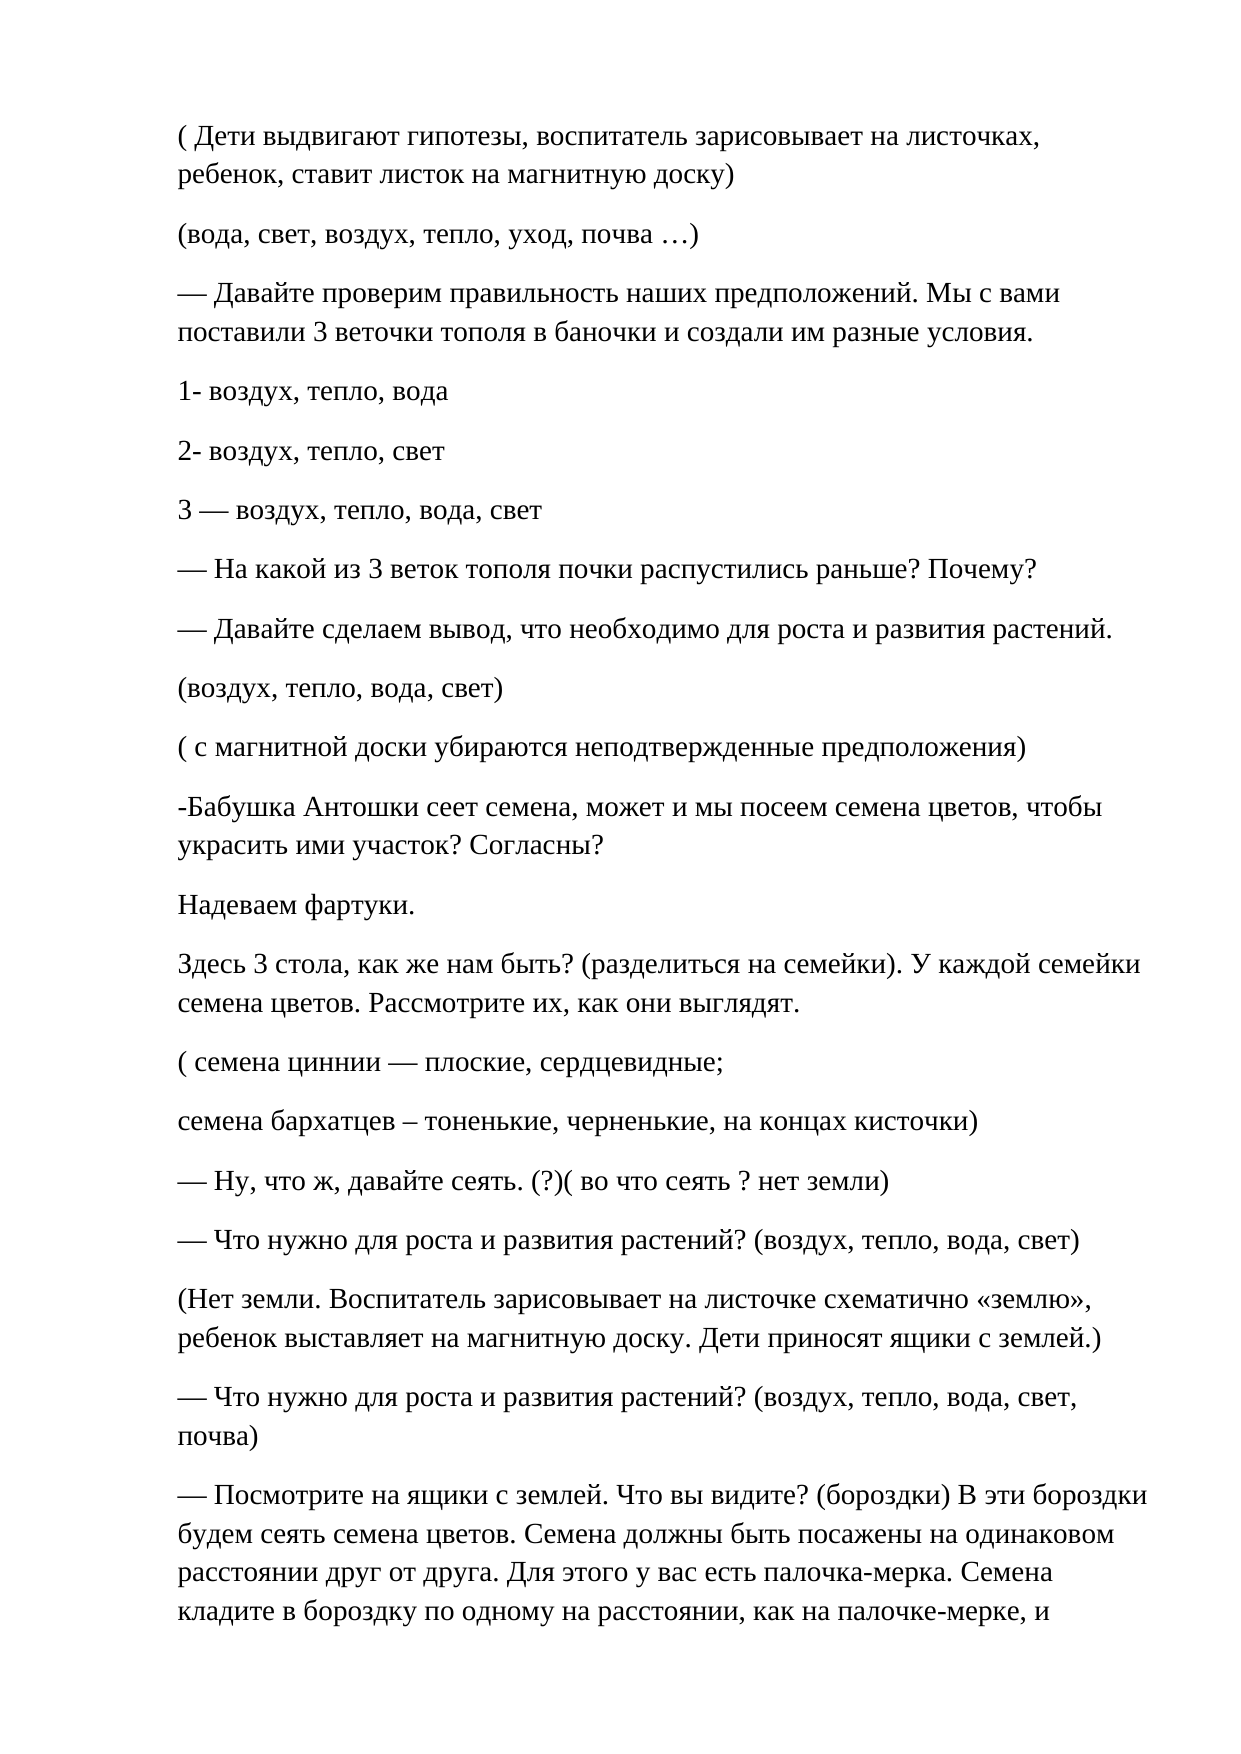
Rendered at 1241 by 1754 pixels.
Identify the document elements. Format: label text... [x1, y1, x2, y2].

text семена бархатцев – тоненькие, черненькие, на концах кисточки) [177, 1103, 1152, 1137]
text — Давайте проверим правильность наших предположений. Мы с вами поставили 3 веточки тополя в баночки и создали им разные условия. [177, 275, 1152, 347]
text Надеваем фартуки. [177, 887, 1152, 920]
text — Что нужно для роста и развития растений? (воздух, тепло, вода, свет) [177, 1222, 1152, 1256]
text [177, 1477, 1152, 1627]
text — Что нужно для роста и развития растений? (воздух, тепло, вода, свет, почва) [177, 1379, 1152, 1452]
text 3 — воздух, тепло, вода, свет [177, 492, 1152, 526]
text ( семена циннии — плоские, сердцевидные; [177, 1044, 1152, 1078]
text (Нет земли. Воспитатель зарисовывает на листочке схематично «землю», ребенок выставляет на магнитную доску. Дети приносят ящики с землей.) [177, 1282, 1152, 1354]
text 2- воздух, тепло, свет [177, 433, 1152, 466]
text Здесь 3 стола, как же нам быть? (разделиться на семейки). У каждой семейки семена цветов. Рассмотрите их, как они выглядят. [177, 946, 1152, 1018]
text — Ну, что ж, давайте сеять. (?)( во что сеять ? нет земли) [177, 1163, 1152, 1196]
text -Бабушка Антошки сеет семена, может и мы посеем семена цветов, чтобы украсить ими участок? Согласны? [177, 789, 1152, 861]
text — Давайте сделаем вывод, что необходимо для роста и развития растений. [177, 611, 1152, 644]
text (вода, свет, воздух, тепло, уход, почва …) [177, 216, 1152, 249]
text 1- воздух, тепло, вода [177, 373, 1152, 407]
text — На какой из 3 веток тополя почки распустились раньше? Почему? [177, 551, 1152, 585]
text (воздух, тепло, вода, свет) [177, 670, 1152, 704]
text ( Дети выдвигают гипотезы, воспитатель зарисовывает на листочках, ребенок, ставит листок на магнитную доску) [177, 118, 1152, 190]
text ( с магнитной доски убираются неподтвержденные предположения) [177, 729, 1152, 763]
